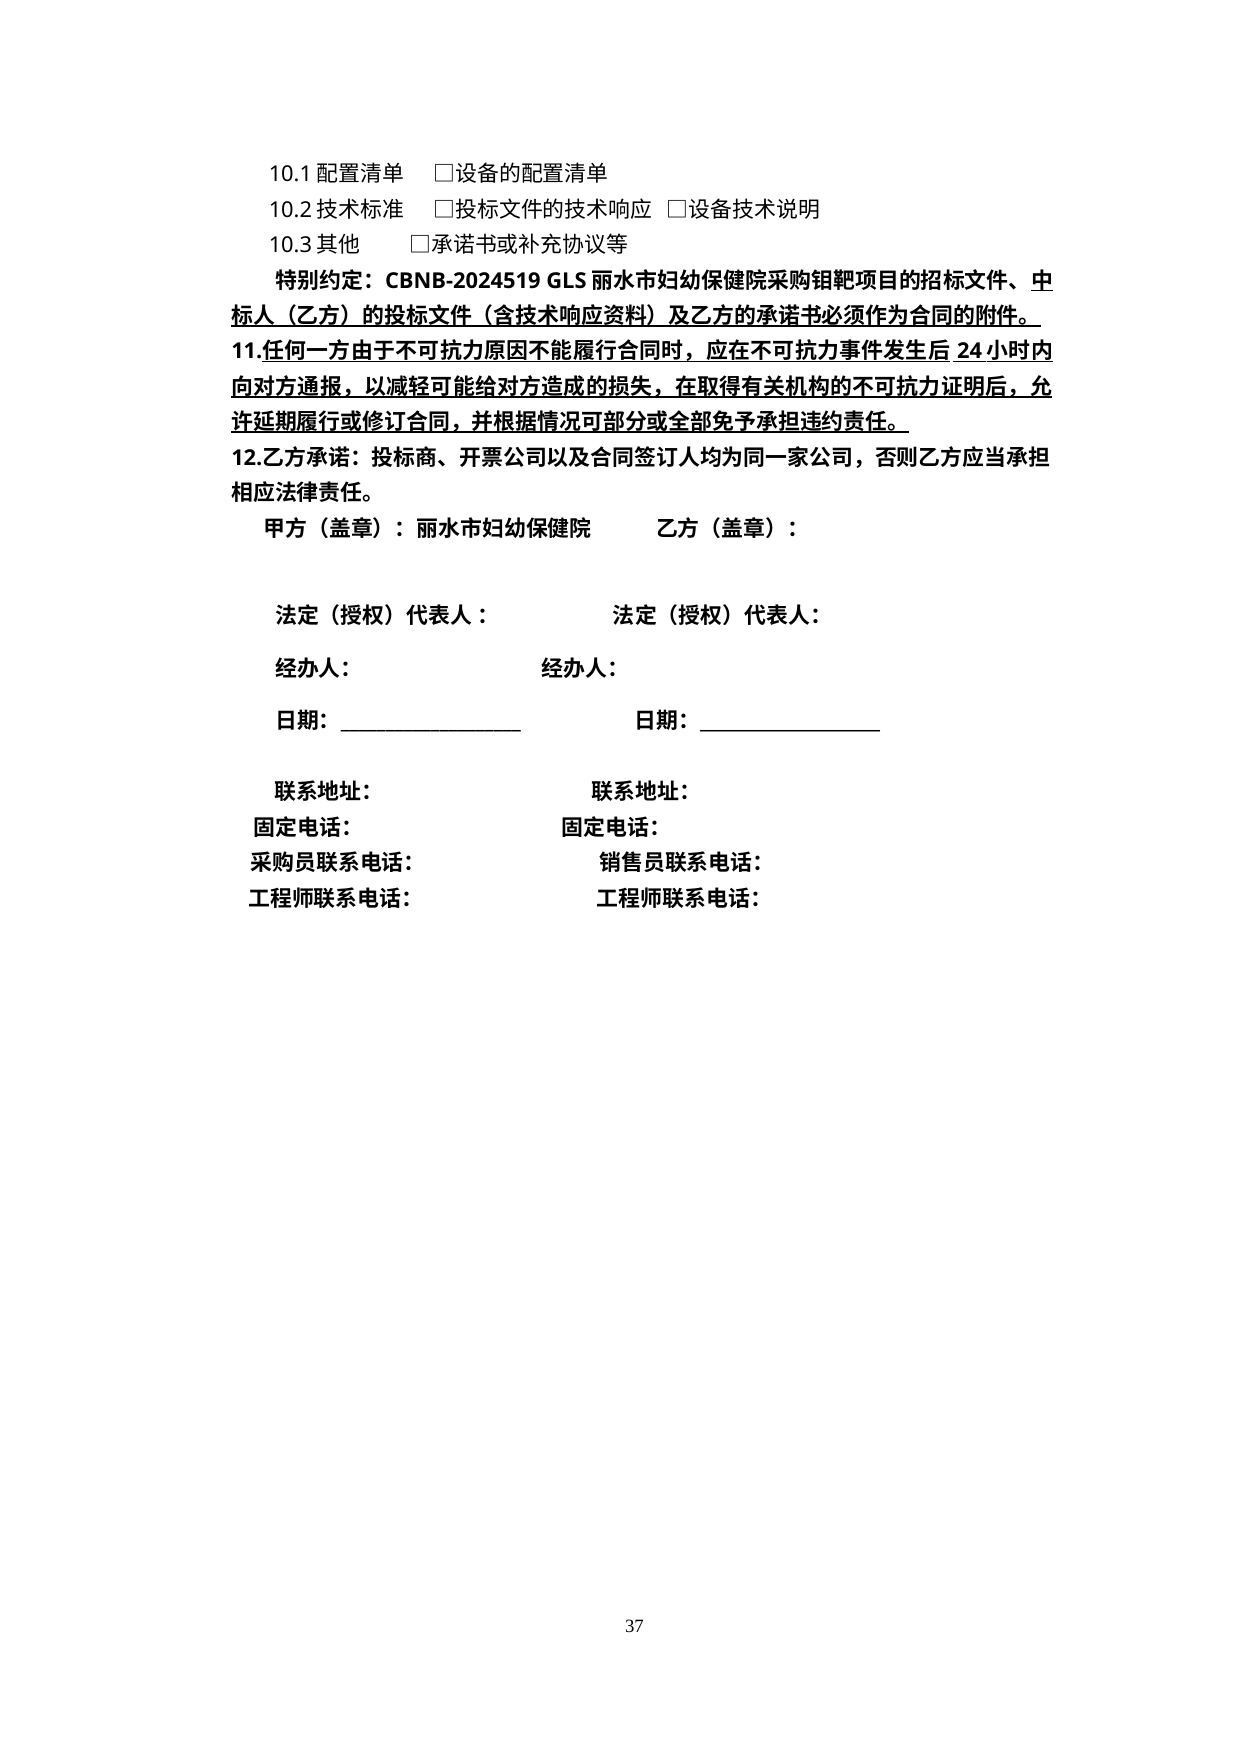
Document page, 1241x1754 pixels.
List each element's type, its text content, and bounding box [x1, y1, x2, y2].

text 固定电话： 固定电话： [231, 807, 1053, 842]
text 联系地址： 联系地址： [231, 771, 1053, 807]
text 10.1配置清单 □设备的配置清单 [268, 153, 1053, 189]
list 乙方承诺：投标商、开票公司以及合同签订人均为同一家公司，否则乙方应当承担相应法律责任。 [231, 437, 1053, 508]
text 采购员联系电话： 销售员联系电话： [231, 842, 1053, 878]
text 甲方（盖章）：丽水市妇幼保健院 乙方（盖章）： [231, 508, 1053, 543]
text 工程师联系电话： 工程师联系电话： [231, 878, 1053, 913]
list 特别约定：CBNB-2024519 GLS丽水市妇幼保健院采购钼靶项目的招标文件、中标人（乙方）的投标文件（含技术响应资料）及乙方的承诺书必须作为合同的附件。 [231, 260, 1053, 331]
text 日期：____________________ 日期：____________________ [231, 701, 1053, 736]
text 经办人： 经办人： [231, 647, 1053, 684]
list 任何一方由于不可抗力原因不能履行合同时，应在不可抗力事件发生后24小时内向对方通报，以减轻可能给对方造成的损失，在取得有关机构的不可抗力证明后，允许延期履行或修订合同，并根据情况可部分或全部免予承担违约责任。 [231, 331, 1053, 437]
text 法定（授权）代表人 ： 法定（授权）代表人： [231, 595, 1053, 630]
text 10.2技术标准 □投标文件的技术响应 □设备技术说明 [268, 189, 1053, 224]
text 10.3其他 □承诺书或补充协议等 [268, 224, 1053, 260]
